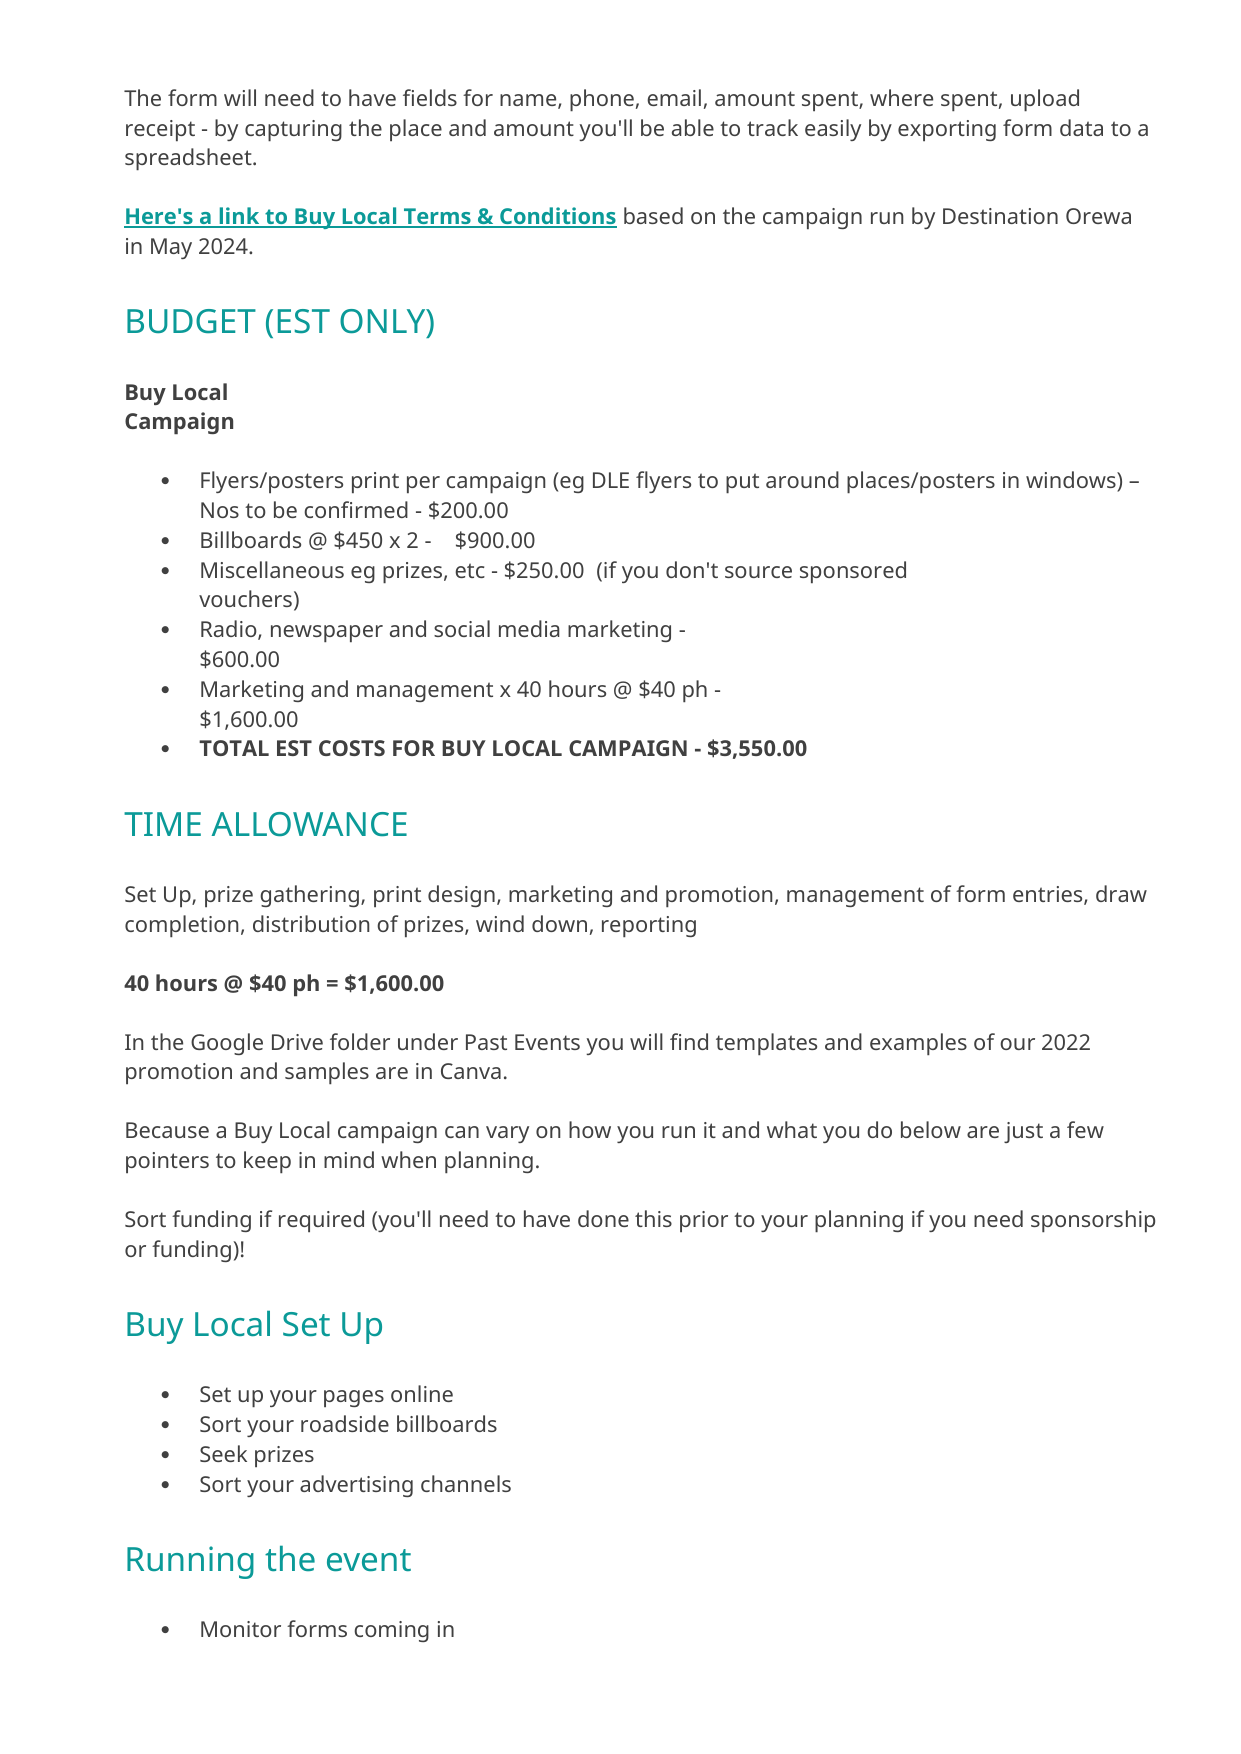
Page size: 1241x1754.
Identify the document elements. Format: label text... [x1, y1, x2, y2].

subtitle Buy Local Set Up [124, 1301, 1157, 1346]
list Sort your roadside billboards [162, 1409, 1157, 1439]
list Monitor forms coming in [162, 1614, 1157, 1644]
list Flyers/posters print per campaign (eg DLE flyers to put around places/posters in windows) – Nos to be confirmed - $200.00 [162, 465, 1157, 525]
list Set up your pages online [162, 1379, 1157, 1409]
list Billboards @ $450 x 2 - $900.00 [162, 525, 1157, 554]
list Radio, newspaper and social media marketing - $600.00 [162, 614, 1157, 674]
list Miscellaneous eg prizes, etc - $250.00 (if you don't source sponsored vouchers) [162, 554, 1157, 614]
text Sort funding if required (you'll need to have done this prior to your planning if you need sponsorship or funding)! [124, 1204, 1157, 1263]
subtitle Running the event [124, 1536, 1157, 1581]
text Set Up, prize gathering, print design, marketing and promotion, management of form entries, draw completion, distribution of prizes, wind down, reporting [124, 879, 1157, 938]
text In the Google Drive folder under Past Events you will find templates and examples of our 2022 promotion and samples are in Canva. [124, 1026, 1157, 1086]
subtitle TIME ALLOWANCE [124, 801, 1157, 846]
list TOTAL EST COSTS FOR BUY LOCAL CAMPAIGN - $3,550.00 [162, 733, 1157, 763]
list Marketing and management x 40 hours @ $40 ph - $1,600.00 [162, 674, 1157, 733]
list Sort your advertising channels [162, 1468, 1157, 1498]
text The form will need to have fields for name, phone, email, amount spent, where spent, upload receipt - by capturing the place and amount you'll be able to track easily by exporting form data to a spreadsheet. [124, 83, 1157, 172]
subtitle BUDGET (EST ONLY) [124, 298, 1157, 344]
text Because a Buy Local campaign can vary on how you run it and what you do below are just a few pointers to keep in mind when planning. [124, 1115, 1157, 1175]
text 40 hours @ $40 ph = $1,600.00 [124, 967, 1157, 997]
text Here's a link to Buy Local Terms & Conditions based on the campaign run by Destination Orewa in May 2024. [124, 201, 1157, 261]
list Seek prizes [162, 1439, 1157, 1468]
text Buy Local Campaign [124, 376, 1157, 436]
